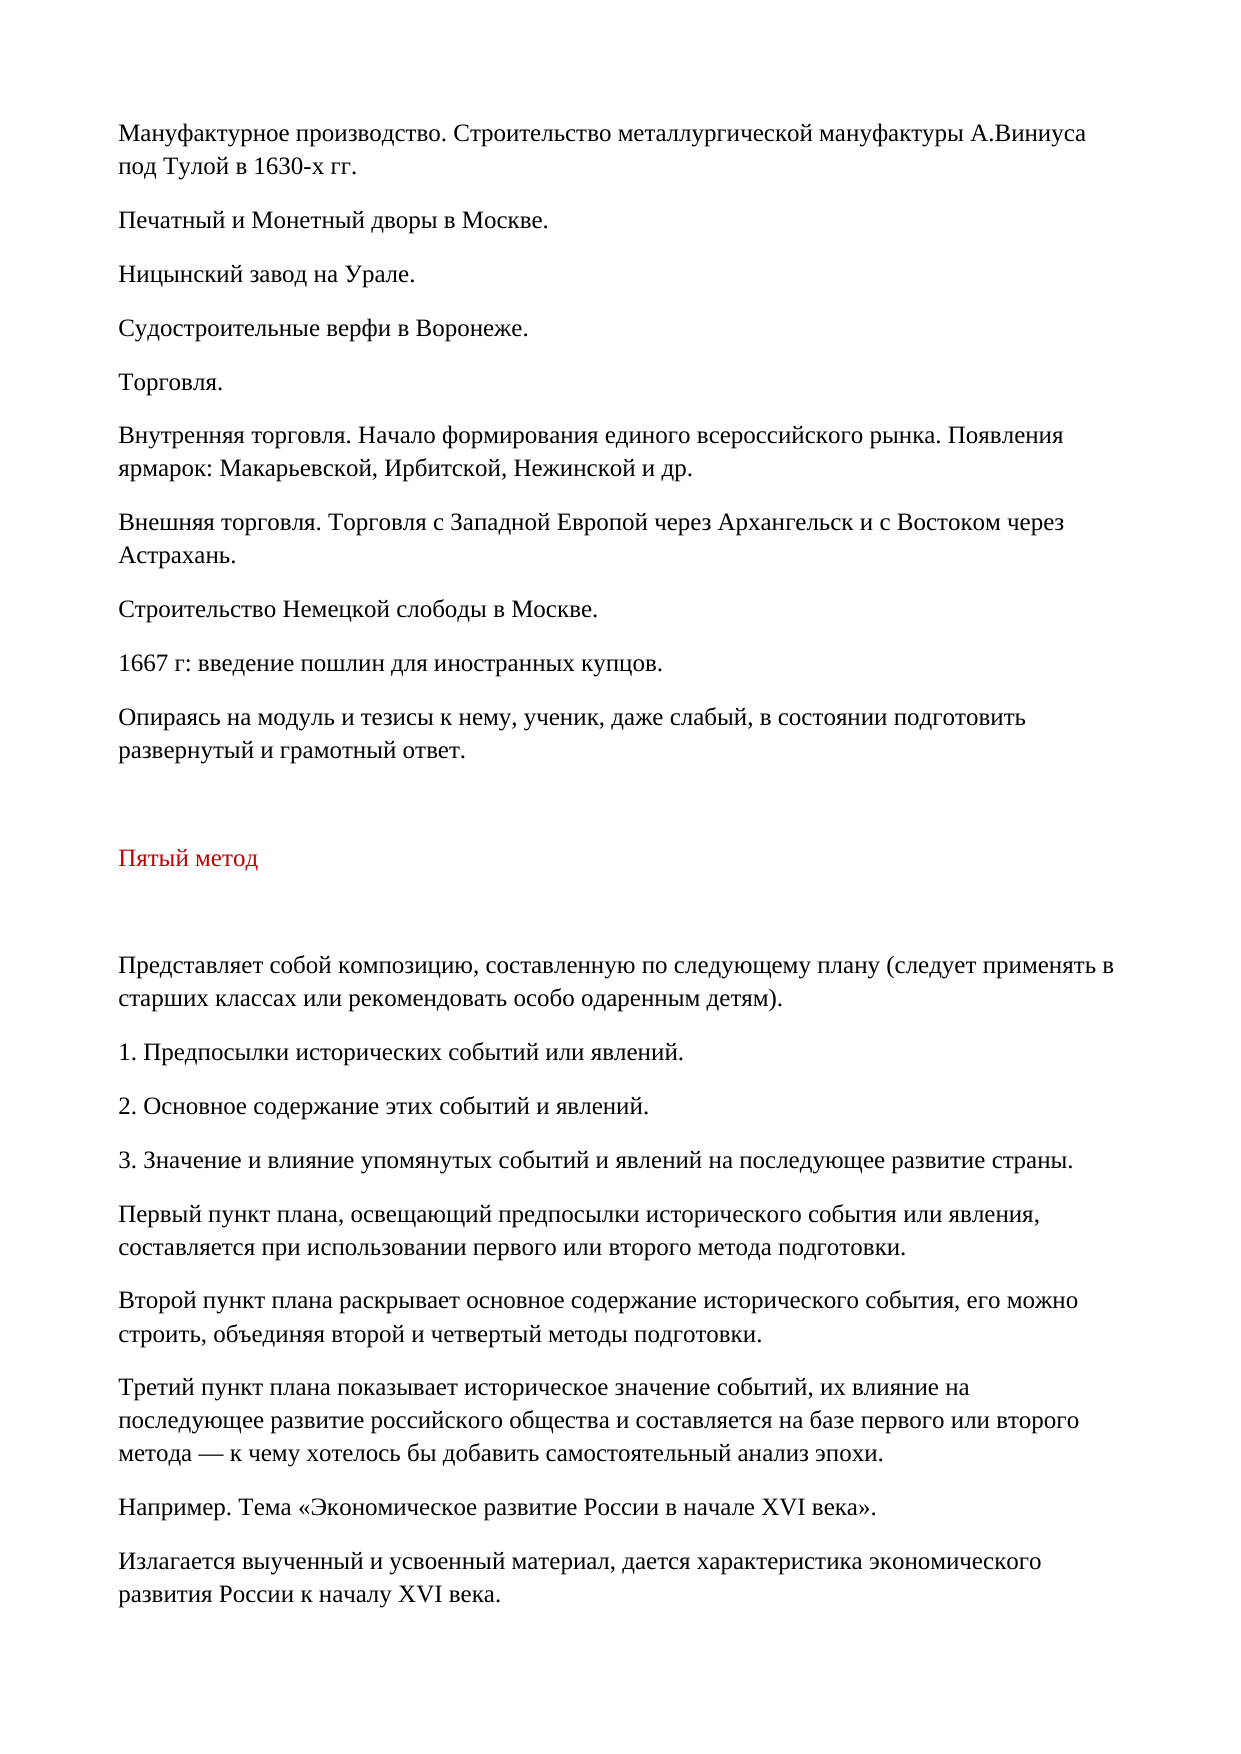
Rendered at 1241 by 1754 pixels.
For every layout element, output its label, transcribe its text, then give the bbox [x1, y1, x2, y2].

text Например. Тема «Экономическое развитие России в начале XVI века». [118, 1492, 1122, 1521]
text Судостроительные верфи в Воронеже. [118, 313, 1122, 341]
text Первый пункт плана, освещающий предпосылки исторического события или явления, составляется при использовании первого или второго метода подготовки. [118, 1199, 1122, 1261]
text Опираясь на модуль и тезисы к нему, ученик, даже слабый, в состоянии подготовить развернутый и грамотный ответ. [118, 702, 1122, 764]
text Внутренняя торговля. Начало формирования единого всероссийского рынка. Появления ярмарок: Макарьевской, Ирбитской, Нежинской и др. [118, 420, 1122, 482]
text Торговля. [118, 367, 1122, 395]
text Третий пункт плана показывает историческое значение событий, их влияние на последующее развитие российского общества и составляется на базе первого или второго метода — к чему хотелось бы добавить самостоятельный анализ эпохи. [118, 1372, 1122, 1467]
text Мануфактурное производство. Строительство металлургической мануфактуры А.Виниуса под Тулой в 1630-х гг. [118, 118, 1122, 180]
text Пятый метод [118, 843, 1122, 871]
text 2. Основное содержание этих событий и явлений. [118, 1091, 1122, 1120]
text Печатный и Монетный дворы в Москве. [118, 205, 1122, 234]
text Представляет собой композицию, составленную по следующему плану (следует применять в старших классах или рекомендовать особо одаренным детям). [118, 950, 1122, 1012]
text 1667 г: введение пошлин для иностранных купцов. [118, 648, 1122, 677]
text Внешняя торговля. Торговля с Западной Европой через Архангельск и с Востоком через Астрахань. [118, 507, 1122, 569]
text Строительство Немецкой слободы в Москве. [118, 594, 1122, 623]
text Излагается выученный и усвоенный материал, дается характеристика экономического развития России к началу XVI века. [118, 1546, 1122, 1608]
text 3. Значение и влияние упомянутых событий и явлений на последующее развитие страны. [118, 1145, 1122, 1174]
text Ницынский завод на Урале. [118, 259, 1122, 288]
text Второй пункт плана раскрывает основное содержание исторического события, его можно строить, объединяя второй и четвертый методы подготовки. [118, 1286, 1122, 1347]
text 1. Предпосылки исторических событий или явлений. [118, 1037, 1122, 1066]
